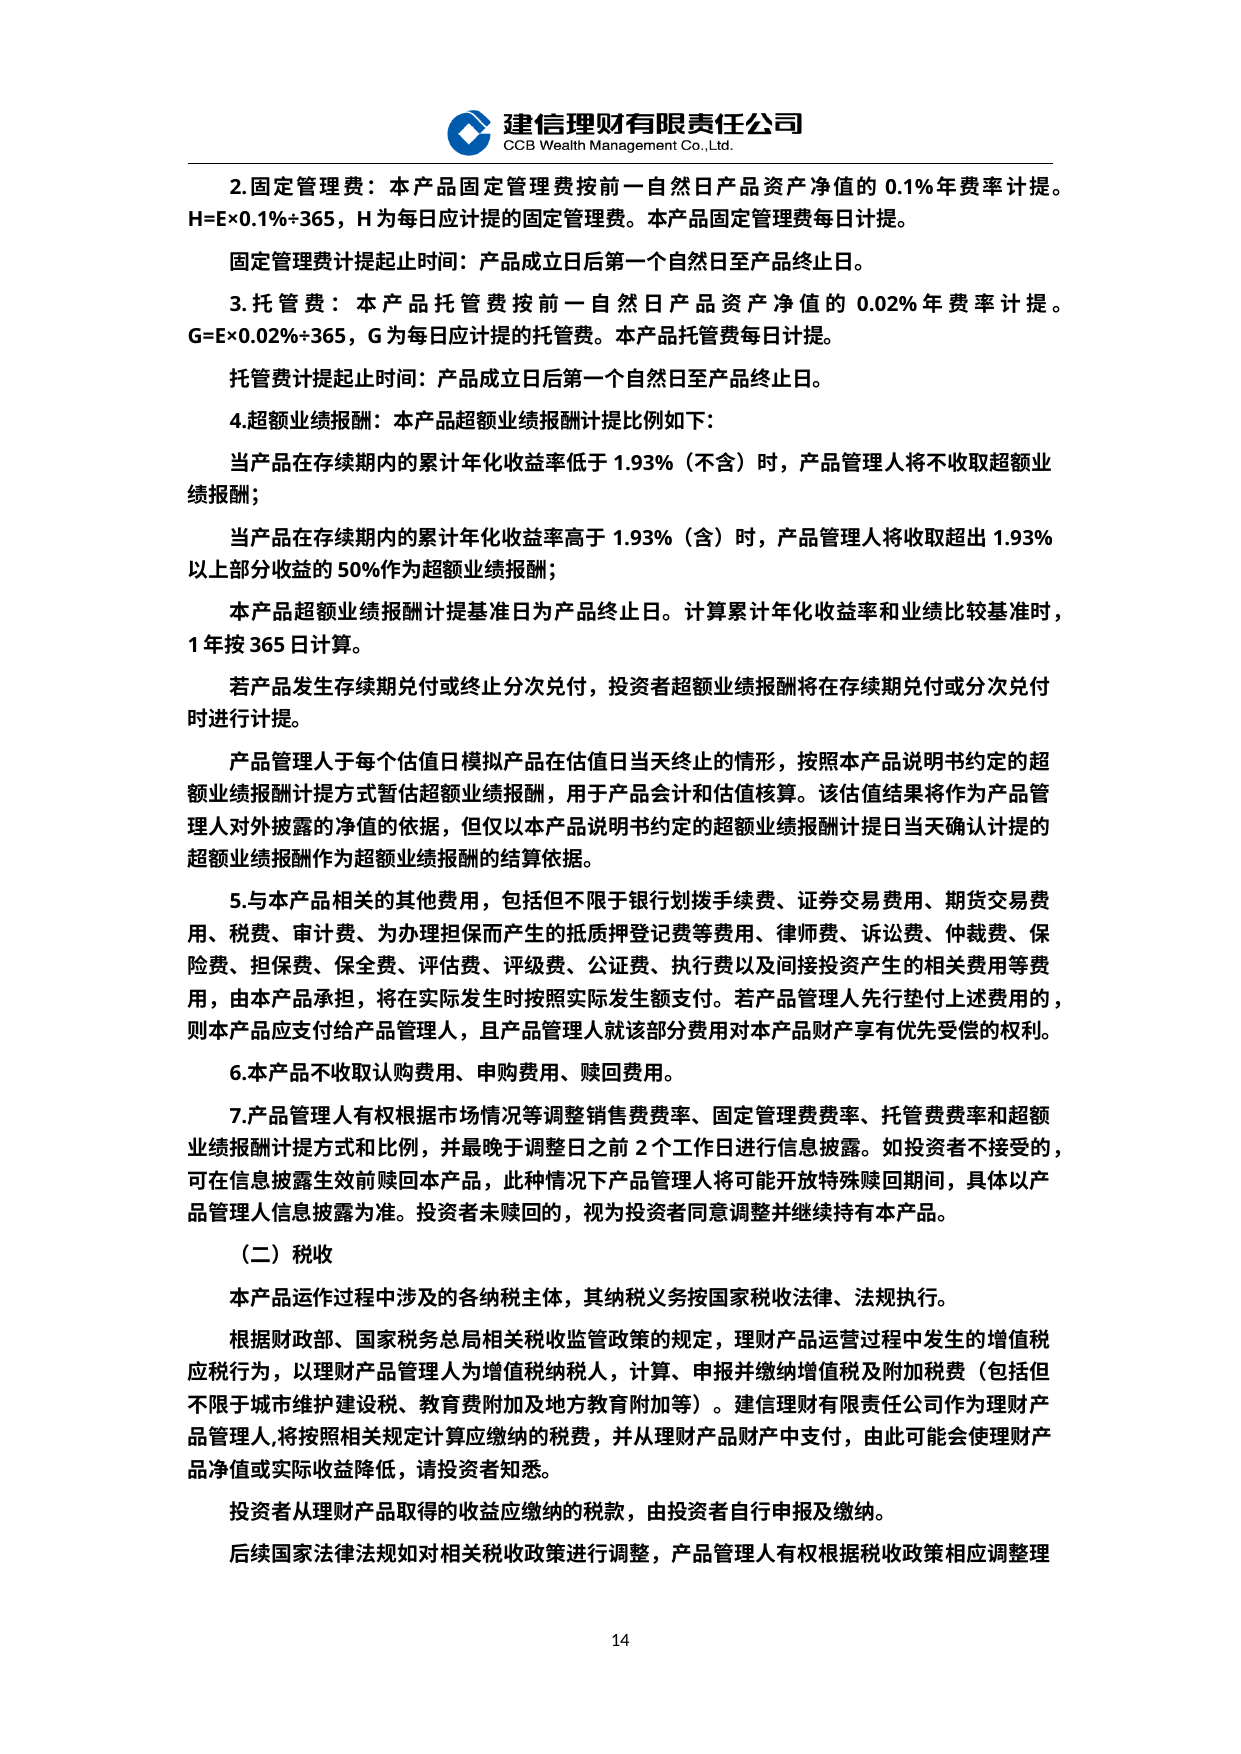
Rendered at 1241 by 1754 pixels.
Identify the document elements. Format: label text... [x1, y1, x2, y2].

text 6.本产品不收取认购费用、申购费用、赎回费用。 [187, 1056, 1053, 1088]
text 当产品在存续期内的累计年化收益率低于1.93%（不含）时，产品管理人将不收取超额业绩报酬； [187, 445, 1053, 510]
text 7.产品管理人有权根据市场情况等调整销售费费率、固定管理费费率、托管费费率和超额业绩报酬计提方式和比例，并最晚于调整日之前2个工作日进行信息披露。如投资者不接受的，可在信息披露生效前赎回本产品，此种情况下产品管理人将可能开放特殊赎回期间，具体以产品管理人信息披露为准。投资者未赎回的，视为投资者同意调整并继续持有本产品。 [187, 1098, 1053, 1228]
text （二）税收 [187, 1237, 1053, 1270]
text 固定管理费计提起止时间：产品成立日后第一个自然日至产品终止日。 [187, 244, 1053, 276]
text 2.固定管理费：本产品固定管理费按前一自然日产品资产净值的0.1%年费率计提。H=E×0.1%÷365，H为每日应计提的固定管理费。本产品固定管理费每日计提。 [187, 169, 1053, 234]
text 本产品超额业绩报酬计提基准日为产品终止日。计算累计年化收益率和业绩比较基准时，1年按365日计算。 [187, 594, 1053, 659]
text 4.超额业绩报酬：本产品超额业绩报酬计提比例如下： [187, 403, 1053, 435]
picture [432, 88, 808, 161]
text 托管费计提起止时间：产品成立日后第一个自然日至产品终止日。 [187, 361, 1053, 393]
text 根据财政部、国家税务总局相关税收监管政策的规定，理财产品运营过程中发生的增值税应税行为，以理财产品管理人为增值税纳税人，计算、申报并缴纳增值税及附加税费（包括但不限于城市维护建设税、教育费附加及地方教育附加等）。建信理财有限责任公司作为理财产品管理人,将按照相关规定计算应缴纳的税费，并从理财产品财产中支付，由此可能会使理财产品净值或实际收益降低，请投资者知悉。 [187, 1322, 1053, 1484]
text 若产品发生存续期兑付或终止分次兑付，投资者超额业绩报酬将在存续期兑付或分次兑付时进行计提。 [187, 669, 1053, 734]
text 5.与本产品相关的其他费用，包括但不限于银行划拨手续费、证券交易费用、期货交易费用、税费、审计费、为办理担保而产生的抵质押登记费等费用、律师费、诉讼费、仲裁费、保险费、担保费、保全费、评估费、评级费、公证费、执行费以及间接投资产生的相关费用等费用，由本产品承担，将在实际发生时按照实际发生额支付。若产品管理人先行垫付上述费用的，则本产品应支付给产品管理人，且产品管理人就该部分费用对本产品财产享有优先受偿的权利。 [187, 883, 1053, 1046]
text 投资者从理财产品取得的收益应缴纳的税款，由投资者自行申报及缴纳。 [187, 1494, 1053, 1527]
text 本产品运作过程中涉及的各纳税主体，其纳税义务按国家税收法律、法规执行。 [187, 1280, 1053, 1312]
text 3.托管费：本产品托管费按前一自然日产品资产净值的0.02%年费率计提。G=E×0.02%÷365，G为每日应计提的托管费。本产品托管费每日计提。 [187, 286, 1053, 351]
text 后续国家法律法规如对相关税收政策进行调整，产品管理人有权根据税收政策相应调整理财产品运营过程中发生的税费的承担方式。若相关税收法规规定产品管理人应代扣代缴相关税款，产品管理人有权依法履行代扣代缴义务，投资者对此应给予配合。 [187, 1536, 1053, 1569]
text 当产品在存续期内的累计年化收益率高于1.93%（含）时，产品管理人将收取超出1.93%以上部分收益的50%作为超额业绩报酬； [187, 520, 1053, 585]
text 产品管理人于每个估值日模拟产品在估值日当天终止的情形，按照本产品说明书约定的超额业绩报酬计提方式暂估超额业绩报酬，用于产品会计和估值核算。该估值结果将作为产品管理人对外披露的净值的依据，但仅以本产品说明书约定的超额业绩报酬计提日当天确认计提的超额业绩报酬作为超额业绩报酬的结算依据。 [187, 744, 1053, 874]
